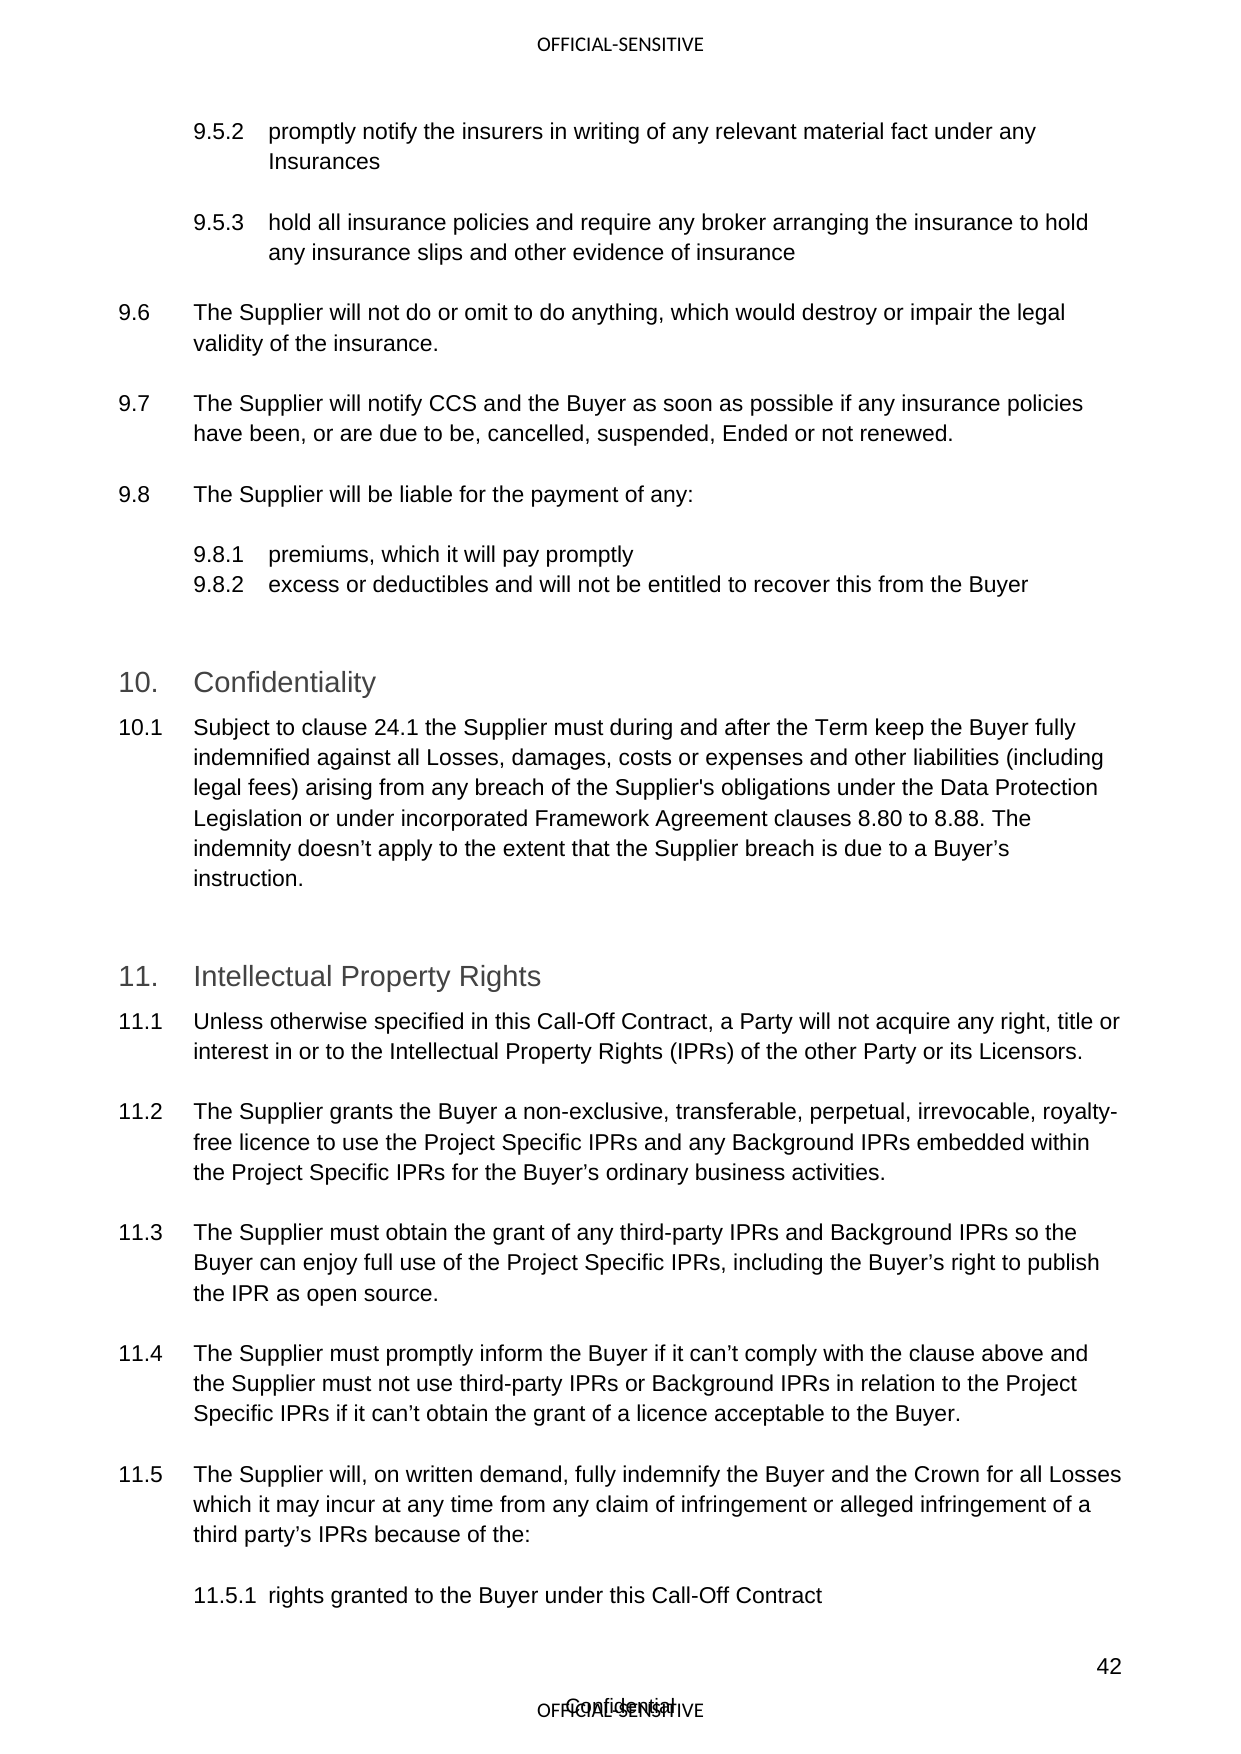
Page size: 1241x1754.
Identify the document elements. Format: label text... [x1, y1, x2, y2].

text 11.4 The Supplier must promptly inform the Buyer if it can’t comply with the clause above and the Supplier must not use third-party IPRs or Background IPRs in relation to the Project Specific IPRs if it can’t obtain the grant of a licence acceptable to the Buyer. [118, 1340, 1122, 1427]
text 9.8.2 excess or deductibles and will not be entitled to recover this from the Buyer [118, 571, 1122, 598]
text 9.7 The Supplier will notify CCS and the Buyer as soon as possible if any insurance policies have been, or are due to be, cancelled, suspended, Ended or not renewed. [118, 390, 1122, 447]
text 11.3 The Supplier must obtain the grant of any third-party IPRs and Background IPRs so the Buyer can enjoy full use of the Project Specific IPRs, including the Buyer’s right to publish the IPR as open source. [118, 1219, 1122, 1306]
text 9.5.2 promptly notify the insurers in writing of any relevant material fact under any Insurances [193, 118, 1122, 175]
subtitle 11. Intellectual Property Rights [118, 959, 1122, 992]
text 11.5 The Supplier will, on written demand, fully indemnify the Buyer and the Crown for all Losses which it may incur at any time from any claim of infringement or alleged infringement of a third party’s IPRs because of the: [118, 1461, 1122, 1548]
text 11.2 The Supplier grants the Buyer a non-exclusive, transferable, perpetual, irrevocable, royalty-free licence to use the Project Specific IPRs and any Background IPRs embedded within the Project Specific IPRs for the Buyer’s ordinary business activities. [118, 1098, 1122, 1185]
text 9.5.3 hold all insurance policies and require any broker arranging the insurance to hold any insurance slips and other evidence of insurance [193, 209, 1122, 265]
text 9.8.1 premiums, which it will pay promptly [118, 541, 1122, 567]
subtitle 10. Confidentiality [118, 665, 1122, 698]
text 11.5.1 rights granted to the Buyer under this Call-Off Contract [118, 1582, 1122, 1608]
text 9.6 The Supplier will not do or omit to do anything, which would destroy or impair the legal validity of the insurance. [118, 299, 1122, 356]
text 11.1 Unless otherwise specified in this Call-Off Contract, a Party will not acquire any right, title or interest in or to the Intellectual Property Rights (IPRs) of the other Party or its Licensors. [118, 1008, 1122, 1064]
text 10.1 Subject to clause 24.1 the Supplier must during and after the Term keep the Buyer fully indemnified against all Losses, damages, costs or expenses and other liabilities (including legal fees) arising from any breach of the Supplier's obligations under the Data Protection Legislation or under incorporated Framework Agreement clauses 8.80 to 8.88. The indemnity doesn’t apply to the extent that the Supplier breach is due to a Buyer’s instruction. [118, 714, 1122, 891]
text 9.8 The Supplier will be liable for the payment of any: [118, 481, 1122, 507]
